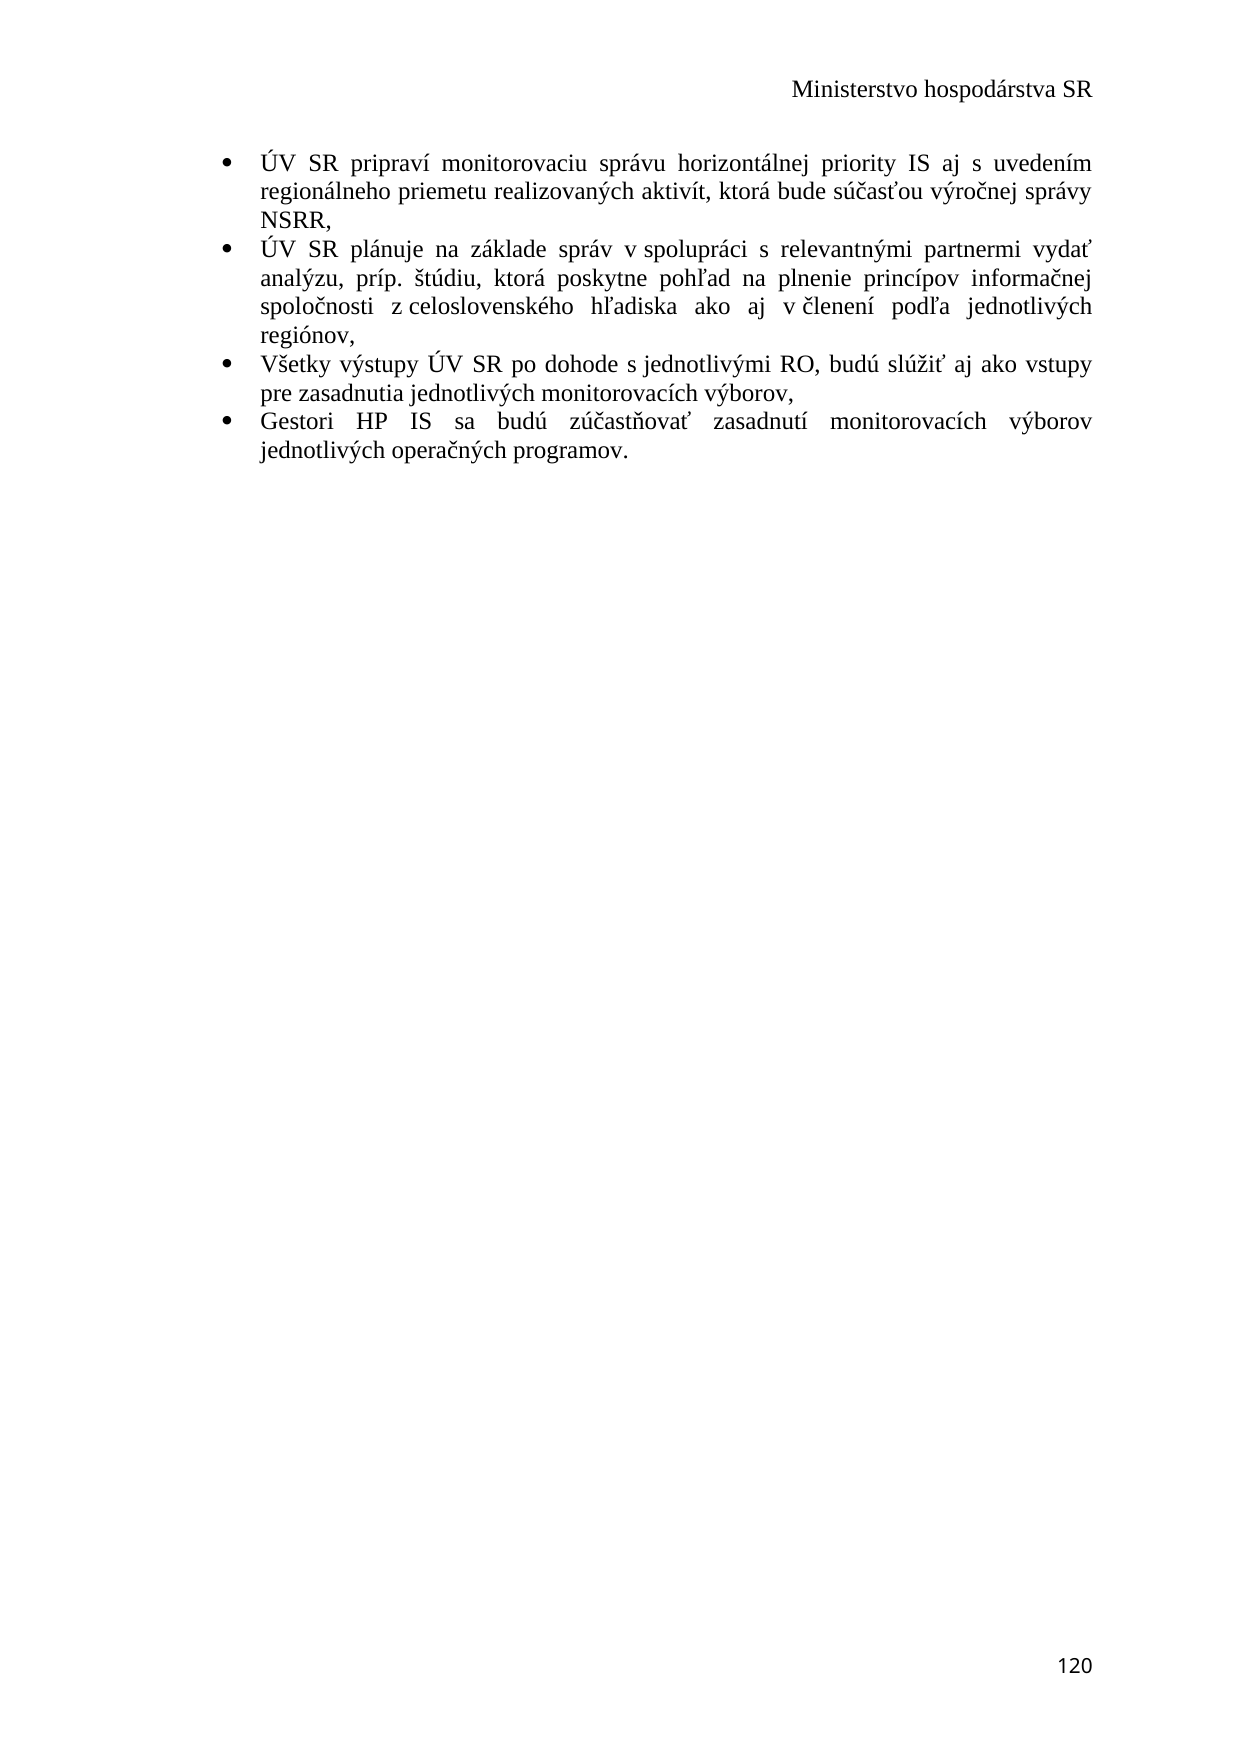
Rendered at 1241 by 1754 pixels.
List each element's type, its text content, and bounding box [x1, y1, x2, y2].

list ÚV SR pripraví monitorovaciu správu horizontálnej priority IS aj s uvedením regionálneho priemetu realizovaných aktivít, ktorá bude súčasťou výročnej správy NSRR, [223, 148, 1093, 234]
list Gestori HP IS sa budú zúčastňovať zasadnutí monitorovacích výborov jednotlivých operačných programov. [223, 406, 1093, 464]
list Všetky výstupy ÚV SR po dohode s jednotlivými RO, budú slúžiť aj ako vstupy pre zasadnutia jednotlivých monitorovacích výborov, [223, 349, 1093, 406]
list ÚV SR plánuje na základe správ v spolupráci s relevantnými partnermi vydať analýzu, príp. štúdiu, ktorá poskytne pohľad na plnenie princípov informačnej spoločnosti z celoslovenského hľadiska ako aj v členení podľa jednotlivých regiónov, [223, 234, 1093, 349]
